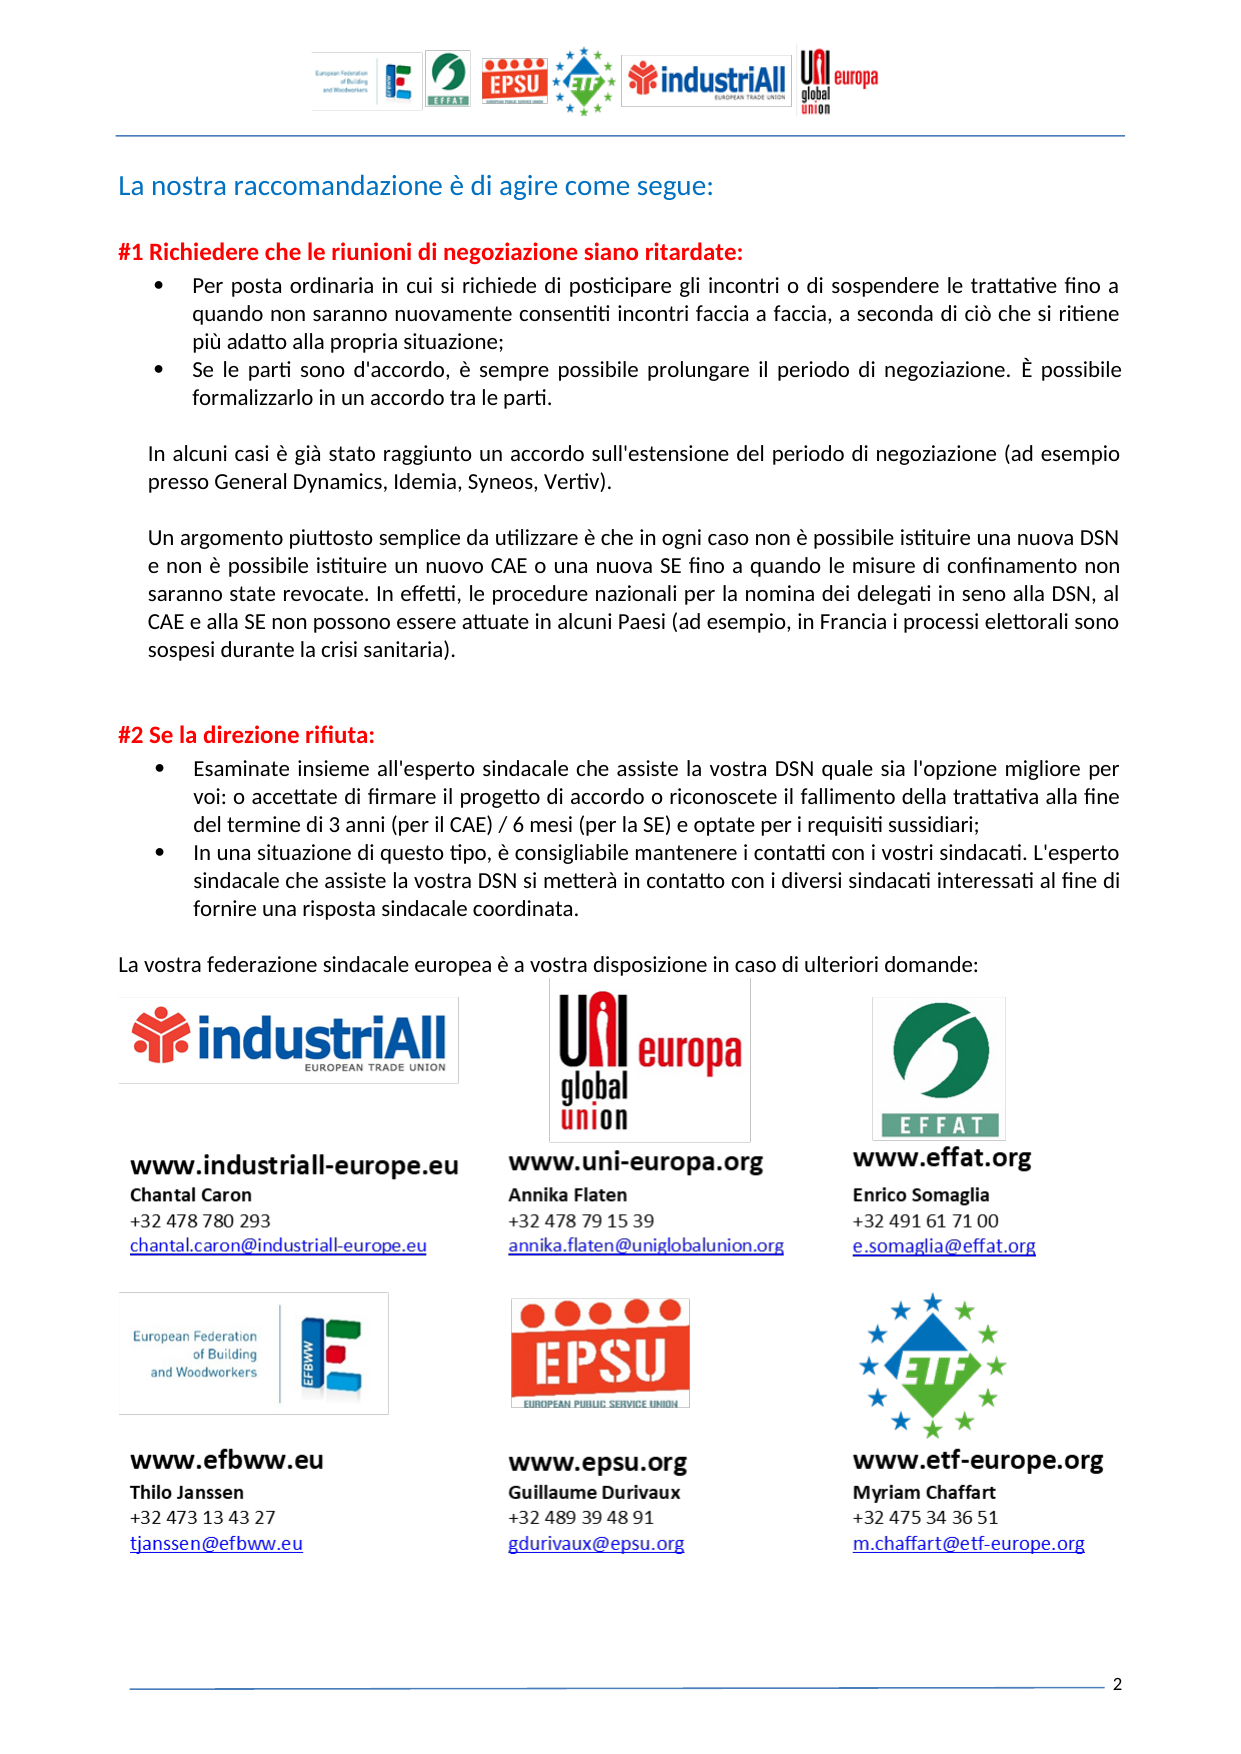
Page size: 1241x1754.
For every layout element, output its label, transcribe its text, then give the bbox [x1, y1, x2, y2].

list Esaminate insieme all'esperto sindacale che assiste la vostra DSN quale sia l'opzione migliore per voi: o accettate di firmare il progetto di accordo o riconoscete il fallimento della trattativa alla fine del termine di 3 anni (per il CAE) / 6 mesi (per la SE) e optate per i requisiti sussidiari; [156, 754, 1122, 838]
text La vostra federazione sindacale europea è a vostra disposizione in caso di ulteriori domande: [118, 950, 1122, 978]
text Un argomento piuttosto semplice da utilizzare è che in ogni caso non è possibile istituire una nuova DSN e non è possibile istituire un nuovo CAE o una nuova SE fino a quando le misure di confinamento non saranno state revocate. In effetti, le procedure nazionali per la nomina dei delegati in seno alla DSN, al CAE e alla SE non possono essere attuate in alcuni Paesi (ad esempio, in Francia i processi elettorali sono sospesi durante la crisi sanitaria). [148, 523, 1122, 663]
text La nostra raccomandazione è di agire come segue: [118, 167, 1122, 203]
text #2 Se la direzione rifiuta: [118, 719, 1122, 750]
picture [310, 43, 878, 116]
text #1 Richiedere che le riunioni di negoziazione siano ritardate: [118, 236, 1122, 266]
list In una situazione di questo tipo, è consigliabile mantenere i contatti con i vostri sindacati. L'esperto sindacale che assiste la vostra DSN si metterà in contatto con i diversi sindacati interessati al fine di fornire una risposta sindacale coordinata. [156, 838, 1122, 922]
picture [118, 978, 1122, 1583]
list Se le parti sono d'accordo, è sempre possibile prolungare il periodo di negoziazione. È possibile formalizzarlo in un accordo tra le parti. [154, 355, 1122, 411]
text In alcuni casi è già stato raggiunto un accordo sull'estensione del periodo di negoziazione (ad esempio presso General Dynamics, Idemia, Syneos, Vertiv). [148, 439, 1122, 495]
list Per posta ordinaria in cui si richiede di posticipare gli incontri o di sospendere le trattative fino a quando non saranno nuovamente consentiti incontri faccia a faccia, a seconda di ciò che si ritiene più adatto alla propria situazione; [154, 271, 1122, 355]
